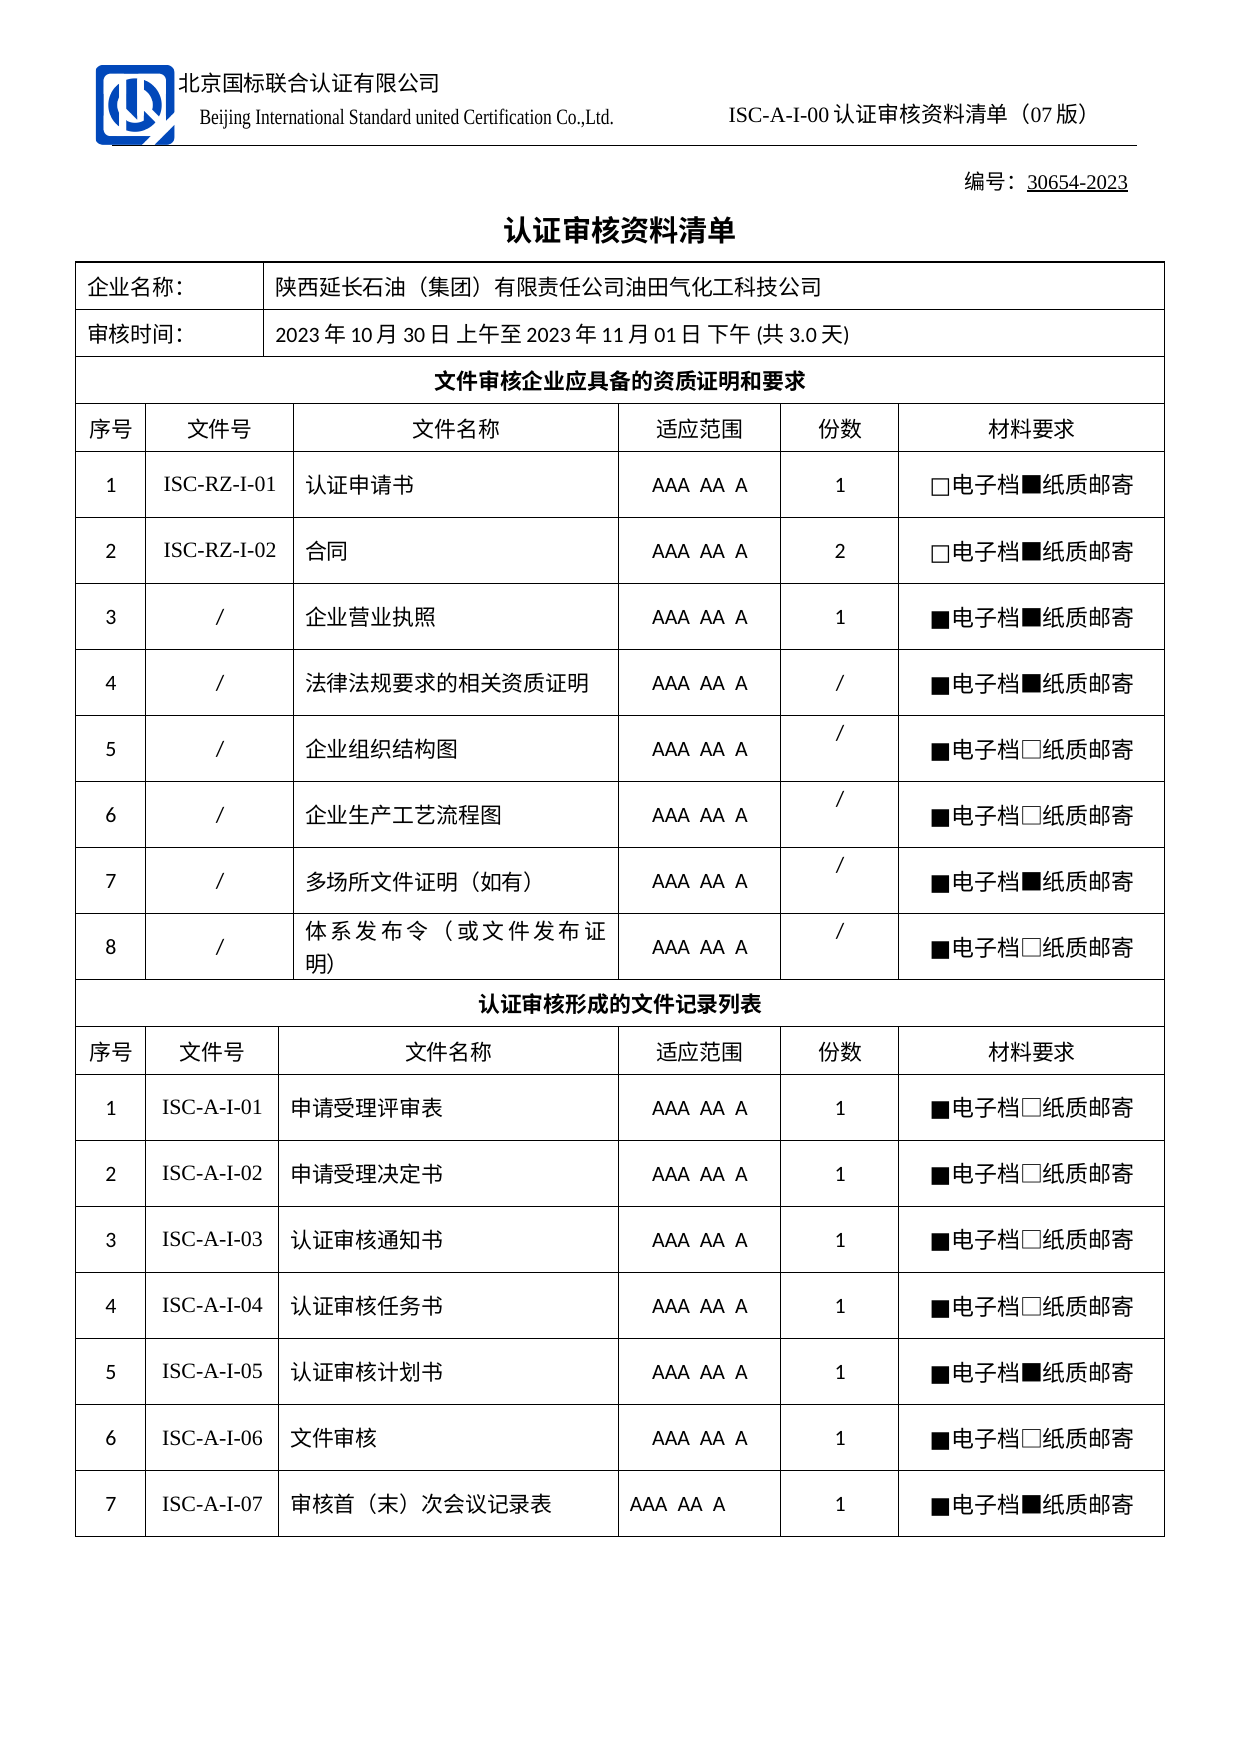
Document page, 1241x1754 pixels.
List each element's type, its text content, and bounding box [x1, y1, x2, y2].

table_cell ■电子档□纸质邮寄 [899, 1075, 1164, 1139]
table_cell AAA AA A [619, 452, 780, 517]
table_cell 1 [781, 1405, 898, 1470]
table_cell 审核首（末）次会议记录表 [279, 1471, 618, 1536]
table_cell 合同 [294, 518, 618, 583]
table_cell 文件号 [146, 1027, 278, 1073]
table_cell / [781, 914, 898, 979]
table_cell 8 [76, 914, 145, 979]
table_cell AAA AA A [619, 518, 780, 583]
table_cell AAA AA A [619, 716, 780, 781]
table_cell ISC-RZ-I-02 [146, 518, 293, 583]
table_cell / [146, 914, 293, 979]
table_cell 多场所文件证明（如有） [294, 848, 618, 913]
table_cell ISC-A-I-01 [146, 1075, 278, 1139]
table_cell 申请受理评审表 [279, 1075, 618, 1139]
table_cell AAA AA A [619, 914, 780, 979]
table_cell 法律法规要求的相关资质证明 [294, 650, 618, 715]
table_cell ■电子档■纸质邮寄 [899, 650, 1164, 715]
table_cell 3 [76, 584, 145, 649]
table_cell ■电子档□纸质邮寄 [899, 1141, 1164, 1206]
table_cell / [781, 716, 898, 781]
table_cell 文件名称 [294, 404, 618, 451]
table_cell AAA AA A [619, 1339, 780, 1404]
table_cell / [781, 782, 898, 847]
table_cell ■电子档□纸质邮寄 [899, 716, 1164, 781]
table_cell AAA AA A [619, 650, 780, 715]
table_cell □电子档■纸质邮寄 [899, 452, 1164, 517]
table_cell / [146, 650, 293, 715]
table_cell 认证审核形成的文件记录列表 [76, 980, 1164, 1026]
table_cell ■电子档□纸质邮寄 [899, 782, 1164, 847]
table_cell ISC-A-I-02 [146, 1141, 278, 1206]
table_cell 1 [781, 452, 898, 517]
table_cell 6 [76, 1405, 145, 1470]
table_cell / [146, 716, 293, 781]
table_cell 认证申请书 [294, 452, 618, 517]
picture [95, 65, 175, 145]
table_cell ISC-RZ-I-01 [146, 452, 293, 517]
table_cell 适应范围 [619, 1027, 780, 1073]
table_cell ISC-A-I-07 [146, 1471, 278, 1536]
table_cell ISC-A-I-03 [146, 1207, 278, 1272]
table_cell / [781, 848, 898, 913]
table_cell □电子档■纸质邮寄 [899, 518, 1164, 583]
table_cell ISC-A-I-05 [146, 1339, 278, 1404]
text 编号：30654-2023 [112, 164, 1128, 196]
table_cell 2023年10月30日 上午至2023年11月01日 下午 (共3.0天) [264, 310, 1164, 356]
table_cell AAA AA A [619, 1141, 780, 1206]
table_cell / [146, 848, 293, 913]
table_cell 6 [76, 782, 145, 847]
table_header 陕西延长石油（集团）有限责任公司油田气化工科技公司 [264, 263, 1164, 309]
table_cell 份数 [781, 1027, 898, 1073]
table_cell ■电子档■纸质邮寄 [899, 848, 1164, 913]
table_cell AAA AA A [619, 1273, 780, 1338]
table_cell 3 [76, 1207, 145, 1272]
table_cell ■电子档□纸质邮寄 [899, 914, 1164, 979]
table_cell AAA AA A [619, 584, 780, 649]
table_cell AAA AA A [619, 848, 780, 913]
table_cell 文件审核 [279, 1405, 618, 1470]
table_cell 文件名称 [279, 1027, 618, 1073]
table_cell 序号 [76, 404, 145, 451]
table_cell AAA AA A [619, 1075, 780, 1139]
table_cell 认证审核任务书 [279, 1273, 618, 1338]
table_cell ■电子档□纸质邮寄 [899, 1273, 1164, 1338]
table_cell 份数 [781, 404, 898, 451]
table_cell 2 [76, 518, 145, 583]
table_cell 认证审核计划书 [279, 1339, 618, 1404]
table_cell ■电子档□纸质邮寄 [899, 1405, 1164, 1470]
table_cell 7 [76, 848, 145, 913]
table_cell 材料要求 [899, 1027, 1164, 1073]
table_cell 1 [781, 1141, 898, 1206]
table_cell 5 [76, 716, 145, 781]
table_cell 5 [76, 1339, 145, 1404]
table_cell ■电子档□纸质邮寄 [899, 1207, 1164, 1272]
table_cell 文件号 [146, 404, 293, 451]
table_cell 申请受理决定书 [279, 1141, 618, 1206]
table_cell 认证审核通知书 [279, 1207, 618, 1272]
table_cell 文件审核企业应具备的资质证明和要求 [76, 357, 1164, 403]
table_cell 1 [781, 1273, 898, 1338]
table_cell ISC-A-I-04 [146, 1273, 278, 1338]
text 认证审核资料清单 [112, 196, 1128, 261]
table_cell AAA AA A [619, 1405, 780, 1470]
table_cell 1 [76, 1075, 145, 1139]
table_cell / [781, 650, 898, 715]
table_cell / [146, 584, 293, 649]
table_cell AAA AA A [619, 1207, 780, 1272]
table_cell 材料要求 [899, 404, 1164, 451]
table_cell 1 [781, 1339, 898, 1404]
table_cell 企业营业执照 [294, 584, 618, 649]
table_cell 审核时间： [76, 310, 263, 356]
table_cell 1 [781, 584, 898, 649]
table_cell / [146, 782, 293, 847]
table_header 企业名称： [76, 263, 263, 309]
table_cell ■电子档■纸质邮寄 [899, 1339, 1164, 1404]
table_cell 企业组织结构图 [294, 716, 618, 781]
table_cell 4 [76, 650, 145, 715]
table_cell 适应范围 [619, 404, 780, 451]
table_cell 序号 [76, 1027, 145, 1073]
table_cell 2 [76, 1141, 145, 1206]
table_cell ISC-A-I-06 [146, 1405, 278, 1470]
table_cell AAA AA A [619, 782, 780, 847]
table_cell 4 [76, 1273, 145, 1338]
table_cell 1 [76, 452, 145, 517]
table_cell ■电子档■纸质邮寄 [899, 584, 1164, 649]
table_cell ■电子档■纸质邮寄 [899, 1471, 1164, 1536]
table_cell AAA AA A [619, 1471, 780, 1536]
table_cell 7 [76, 1471, 145, 1536]
table_cell 1 [781, 1471, 898, 1536]
table_cell 2 [781, 518, 898, 583]
table_cell 1 [781, 1207, 898, 1272]
table_cell 1 [781, 1075, 898, 1139]
table_cell 体系发布令（或文件发布证明） [294, 914, 618, 979]
table_cell 企业生产工艺流程图 [294, 782, 618, 847]
